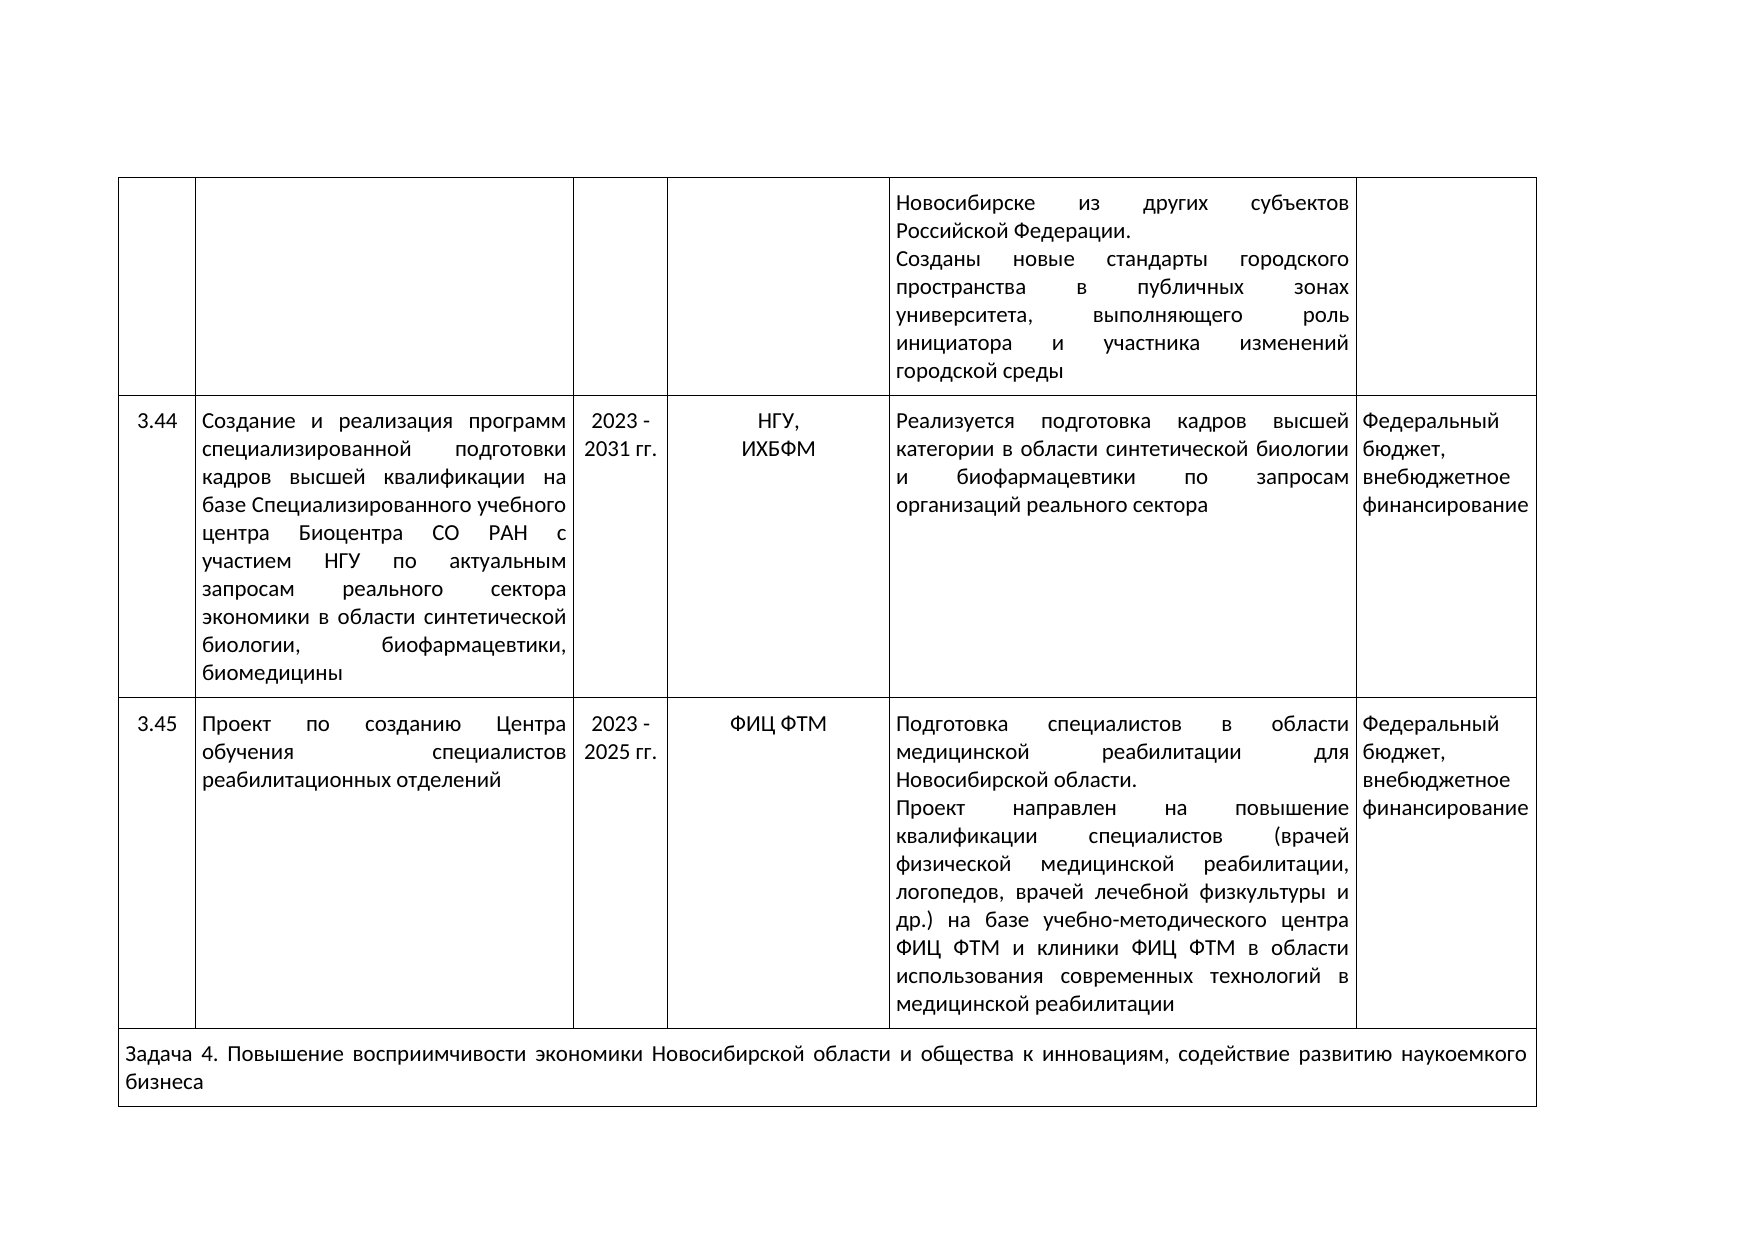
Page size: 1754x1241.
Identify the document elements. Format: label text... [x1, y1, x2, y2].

table_cell Федеральный бюджет, внебюджетное финансирование [1357, 396, 1536, 697]
table_cell [1357, 178, 1536, 394]
table_cell 2023 - 2031 гг. [574, 396, 667, 697]
table_cell 2023 - 2025 гг. [574, 698, 667, 1028]
table_cell Создание и реализация программ специализированной подготовки кадров высшей квалификации на базе Специализированного учебного центра Биоцентра СО РАН с участием НГУ по актуальным запросам реального сектора экономики в области синтетической биологии, биофармацевтики, биомедицины [196, 396, 573, 697]
table_cell Подготовка специалистов в области медицинской реабилитации для Новосибирской области. Проект направлен на повышение квалификации специалистов (врачей физической медицинской реабилитации, логопедов, врачей лечебной физкультуры и др.) на базе учебно-методического центра ФИЦ ФТМ и клиники ФИЦ ФТМ в области использования современных технологий в медицинской реабилитации [890, 698, 1356, 1028]
table_cell 3.45 [119, 698, 195, 1028]
table_cell Задача 4. Повышение восприимчивости экономики Новосибирской области и общества к инновациям, содействие развитию наукоемкого бизнеса [119, 1029, 1536, 1106]
table_cell [668, 178, 889, 394]
table_cell НГУ, ИХБФМ [668, 396, 889, 697]
table_cell Реализуется подготовка кадров высшей категории в области синтетической биологии и биофармацевтики по запросам организаций реального сектора [890, 396, 1356, 697]
table_cell Федеральный бюджет, внебюджетное финансирование [1357, 698, 1536, 1028]
table_cell [119, 178, 195, 394]
table_cell 3.44 [119, 396, 195, 697]
table_cell ФИЦ ФТМ [668, 698, 889, 1028]
table_cell [196, 178, 573, 394]
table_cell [890, 178, 1356, 394]
table_cell [574, 178, 667, 394]
table_cell Проект по созданию Центра обучения специалистов реабилитационных отделений [196, 698, 573, 1028]
